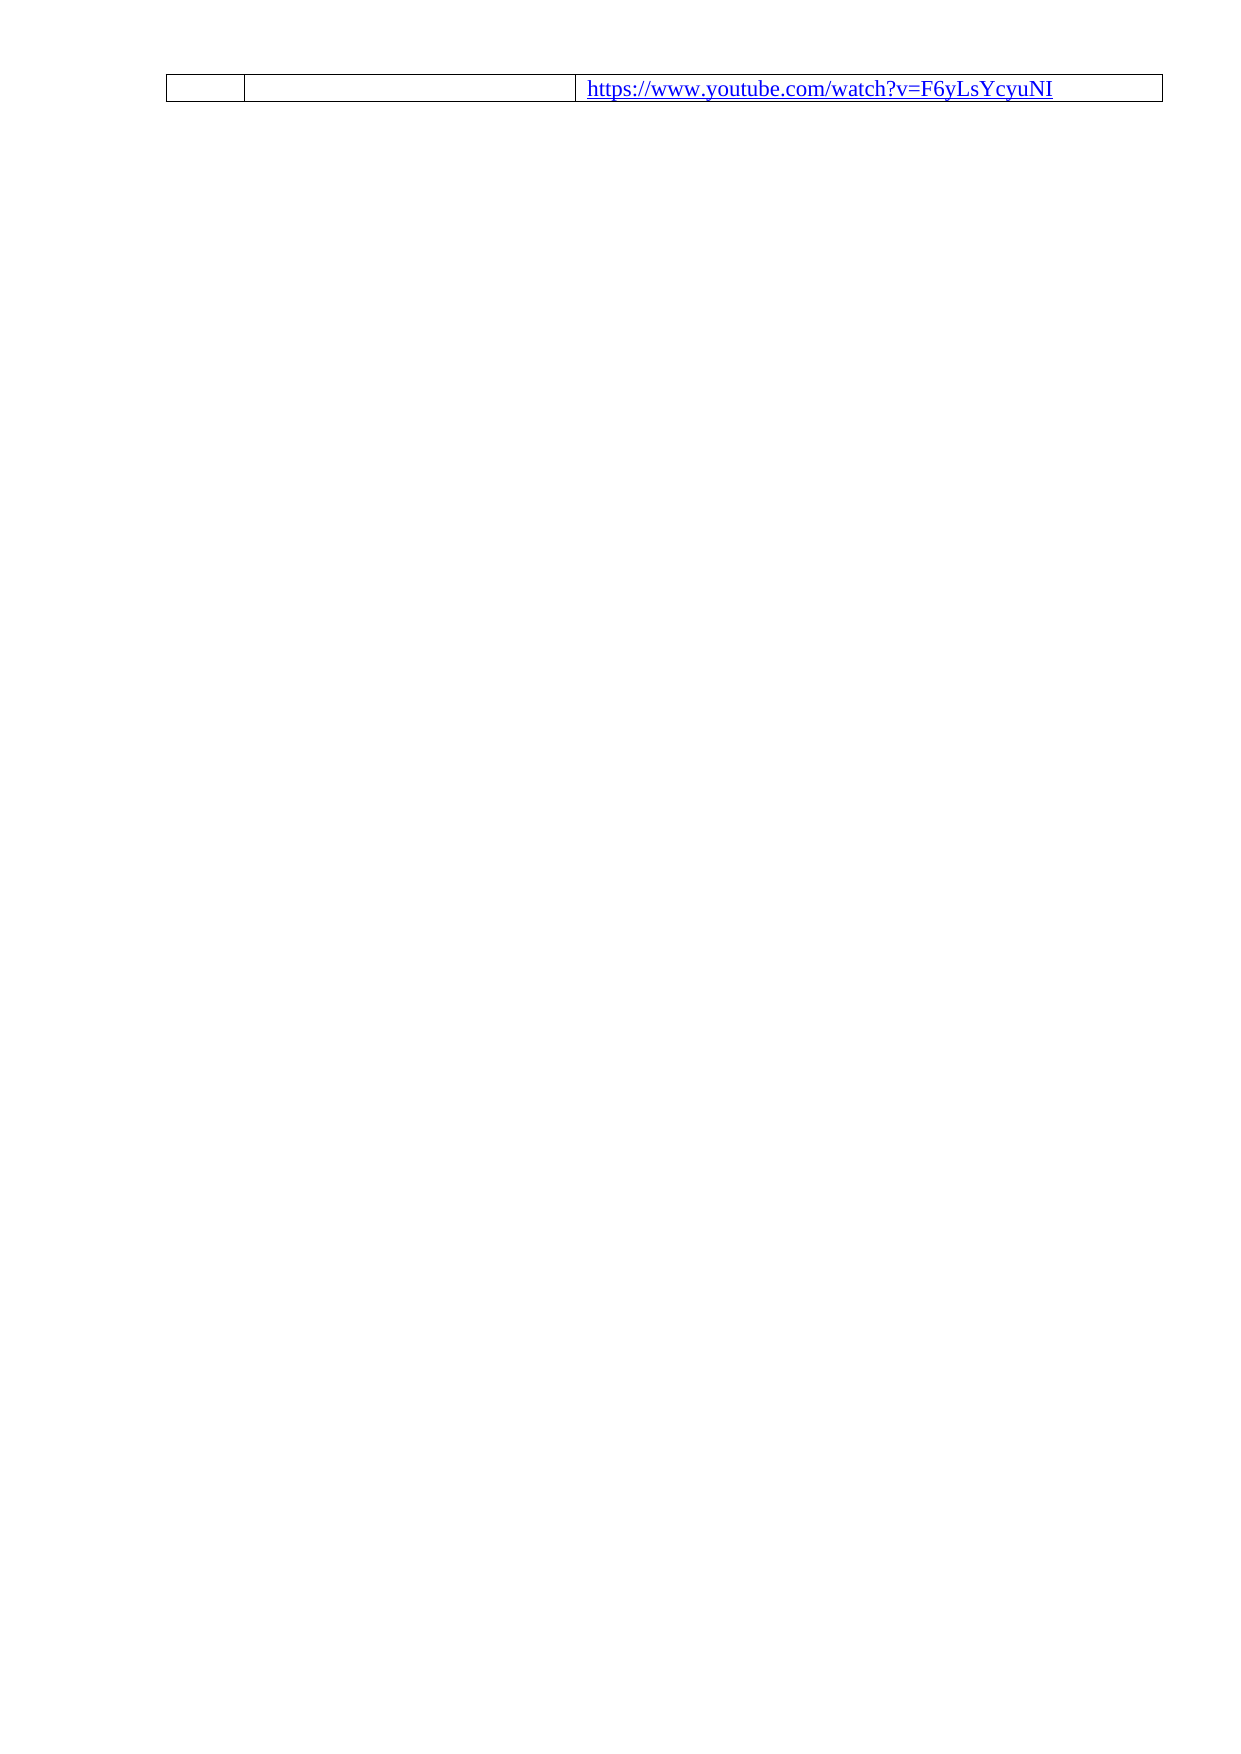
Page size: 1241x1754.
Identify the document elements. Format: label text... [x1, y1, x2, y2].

table_cell 24.04 [167, 75, 244, 101]
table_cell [576, 75, 1162, 101]
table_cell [245, 75, 575, 101]
